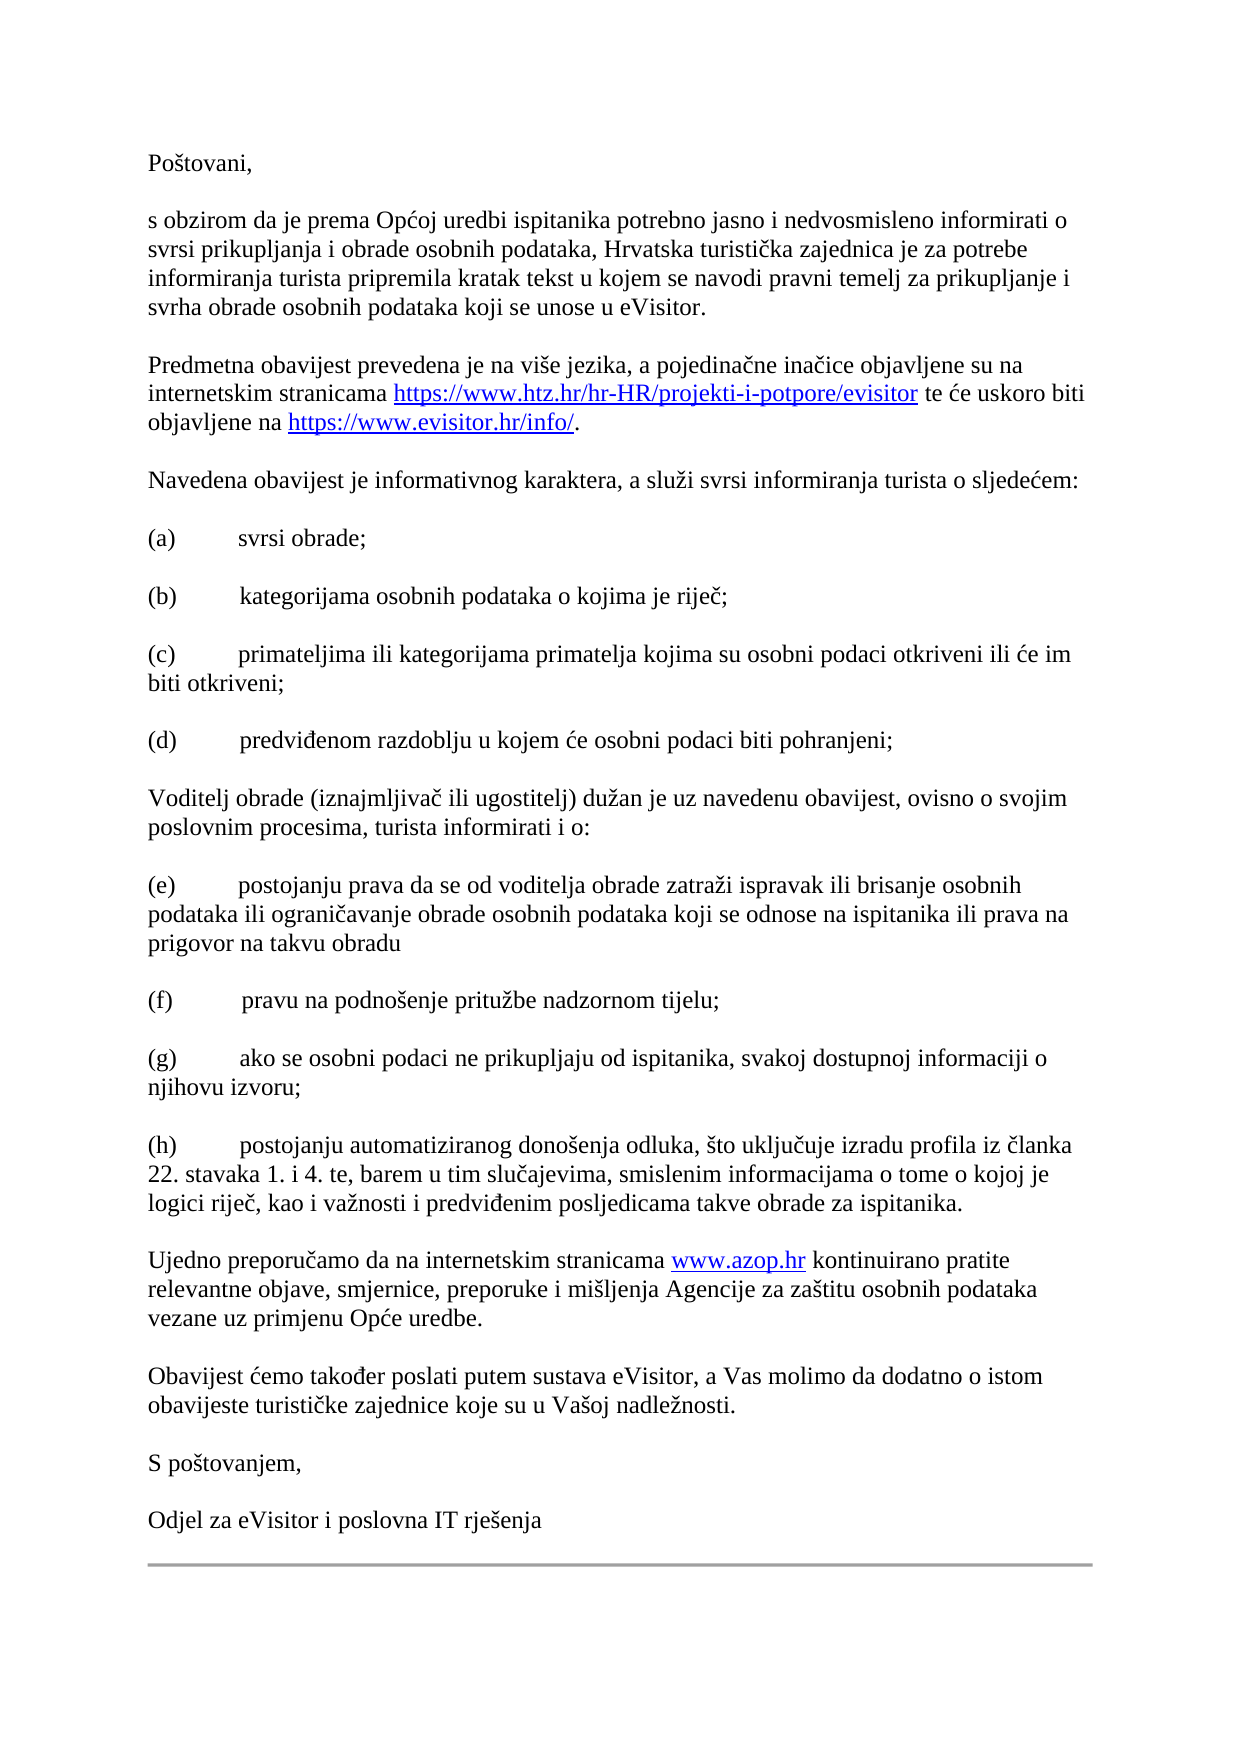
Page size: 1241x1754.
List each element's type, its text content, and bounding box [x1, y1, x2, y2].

text Navedena obavijest je informativnog karaktera, a služi svrsi informiranja turista o sljedećem: [148, 465, 1093, 494]
text Obavijest ćemo također poslati putem sustava eVisitor, a Vas molimo da dodatno o istom obavijeste turističke zajednice koje su u Vašoj nadležnosti. [148, 1361, 1093, 1418]
text (c) primateljima ili kategorijama primatelja kojima su osobni podaci otkriveni ili će im biti otkriveni; [148, 639, 1093, 696]
text s obzirom da je prema Općoj uredbi ispitanika potrebno jasno i nedvosmisleno informirati o svrsi prikupljanja i obrade osobnih podataka, Hrvatska turistička zajednica je za potrebe informiranja turista pripremila kratak tekst u kojem se navodi pravni temelj za prikupljanje i svrha obrade osobnih podataka koji se unose u eVisitor. [148, 206, 1093, 321]
text S poštovanjem, [148, 1448, 1093, 1476]
text Poštovani, [148, 148, 1093, 176]
text Odjel za eVisitor i poslovna IT rješenja [148, 1506, 1093, 1534]
text (h) postojanju automatiziranog donošenja odluka, što uključuje izradu profila iz članka 22. stavaka 1. i 4. te, barem u tim slučajevima, smislenim informacijama o tome o kojoj je logici riječ, kao i važnosti i predviđenim posljedicama takve obrade za ispitanika. [148, 1130, 1093, 1216]
text (b) kategorijama osobnih podataka o kojima je riječ; [148, 581, 1093, 610]
text (f) pravu na podnošenje pritužbe nadzornom tijelu; [148, 986, 1093, 1014]
text Voditelj obrade (iznajmljivač ili ugostitelj) dužan je uz navedenu obavijest, ovisno o svojim poslovnim procesima, turista informirati i o: [148, 783, 1093, 841]
text Ujedno preporučamo da na internetskim stranicama www.azop.hr kontinuirano pratite relevantne objave, smjernice, preporuke i mišljenja Agencije za zaštitu osobnih podataka vezane uz primjenu Opće uredbe. [148, 1246, 1093, 1332]
text (e) postojanju prava da se od voditelja obrade zatraži ispravak ili brisanje osobnih podataka ili ograničavanje obrade osobnih podataka koji se odnose na ispitanika ili prava na prigovor na takvu obradu [148, 870, 1093, 956]
text (a) svrsi obrade; [148, 523, 1093, 552]
text (d) predviđenom razdoblju u kojem će osobni podaci biti pohranjeni; [148, 726, 1093, 754]
text Predmetna obavijest prevedena je na više jezika, a pojedinačne inačice objavljene su na internetskim stranicama https://www.htz.hr/hr-HR/projekti-i-potpore/evisitor te će uskoro biti objavljene na https://www.evisitor.hr/info/. [148, 350, 1093, 436]
text (g) ako se osobni podaci ne prikupljaju od ispitanika, svakoj dostupnoj informaciji o njihovu izvoru; [148, 1043, 1093, 1101]
